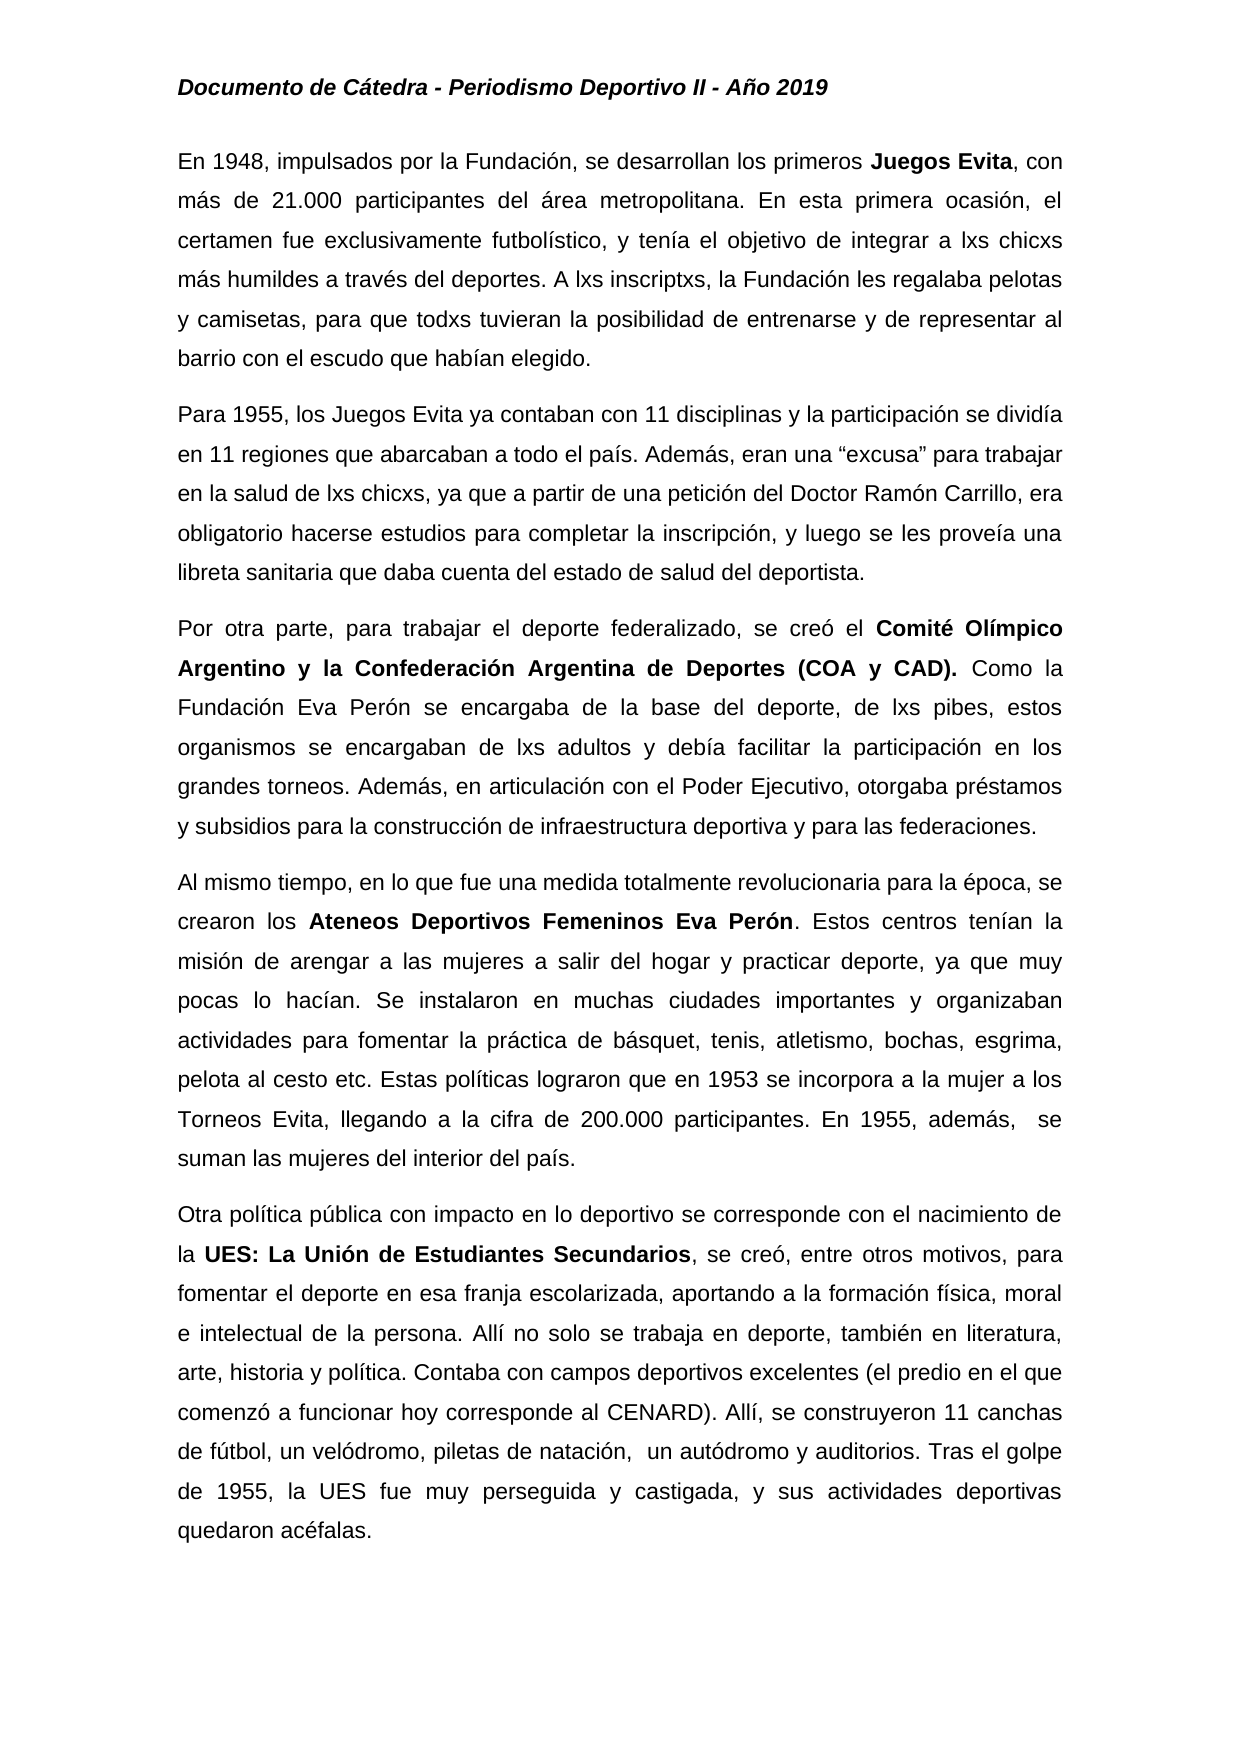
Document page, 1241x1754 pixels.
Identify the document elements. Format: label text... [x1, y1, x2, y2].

text Por otra parte, para trabajar el deporte federalizado, se creó el Comité Olímpico Argentino y la Confederación Argentina de Deportes (COA y CAD). Como la Fundación Eva Perón se encargaba de la base del deporte, de lxs pibes, estos organismos se encargaban de lxs adultos y debía facilitar la participación en los grandes torneos. Además, en articulación con el Poder Ejecutivo, otorgaba préstamos y subsidios para la construcción de infraestructura deportiva y para las federaciones. [177, 615, 1063, 839]
text En 1948, impulsados por la Fundación, se desarrollan los primeros Juegos Evita, con más de 21.000 participantes del área metropolitana. En esta primera ocasión, el certamen fue exclusivamente futbolístico, y tenía el objetivo de integrar a lxs chicxs más humildes a través del deportes. A lxs inscriptxs, la Fundación les regalaba pelotas y camisetas, para que todxs tuvieran la posibilidad de entrenarse y de representar al barrio con el escudo que habían elegido. [177, 148, 1063, 371]
text Para 1955, los Juegos Evita ya contaban con 11 disciplinas y la participación se dividía en 11 regiones que abarcaban a todo el país. Además, eran una “excusa” para trabajar en la salud de lxs chicxs, ya que a partir de una petición del Doctor Ramón Carrillo, era obligatorio hacerse estudios para completar la inscripción, y luego se les proveía una libreta sanitaria que daba cuenta del estado de salud del deportista. [177, 401, 1063, 585]
text Otra política pública con impacto en lo deportivo se corresponde con el nacimiento de la UES: La Unión de Estudiantes Secundarios, se creó, entre otros motivos, para fomentar el deporte en esa franja escolarizada, aportando a la formación física, moral e intelectual de la persona. Allí no solo se trabaja en deporte, también en literatura, arte, historia y política. Contaba con campos deportivos excelentes (el predio en el que comenzó a funcionar hoy corresponde al CENARD). Allí, se construyeron 11 canchas de fútbol, un velódromo, piletas de natación, un autódromo y auditorios. Tras el golpe de 1955, la UES fue muy perseguida y castigada, y sus actividades deportivas quedaron acéfalas. [177, 1201, 1063, 1543]
text Al mismo tiempo, en lo que fue una medida totalmente revolucionaria para la época, se crearon los Ateneos Deportivos Femeninos Eva Perón. Estos centros tenían la misión de arengar a las mujeres a salir del hogar y practicar deporte, ya que muy pocas lo hacían. Se instalaron en muchas ciudades importantes y organizaban actividades para fomentar la práctica de básquet, tenis, atletismo, bochas, esgrima, pelota al cesto etc. Estas políticas lograron que en 1953 se incorpora a la mujer a los Torneos Evita, llegando a la cifra de 200.000 participantes. En 1955, además, se suman las mujeres del interior del país. [177, 869, 1063, 1171]
